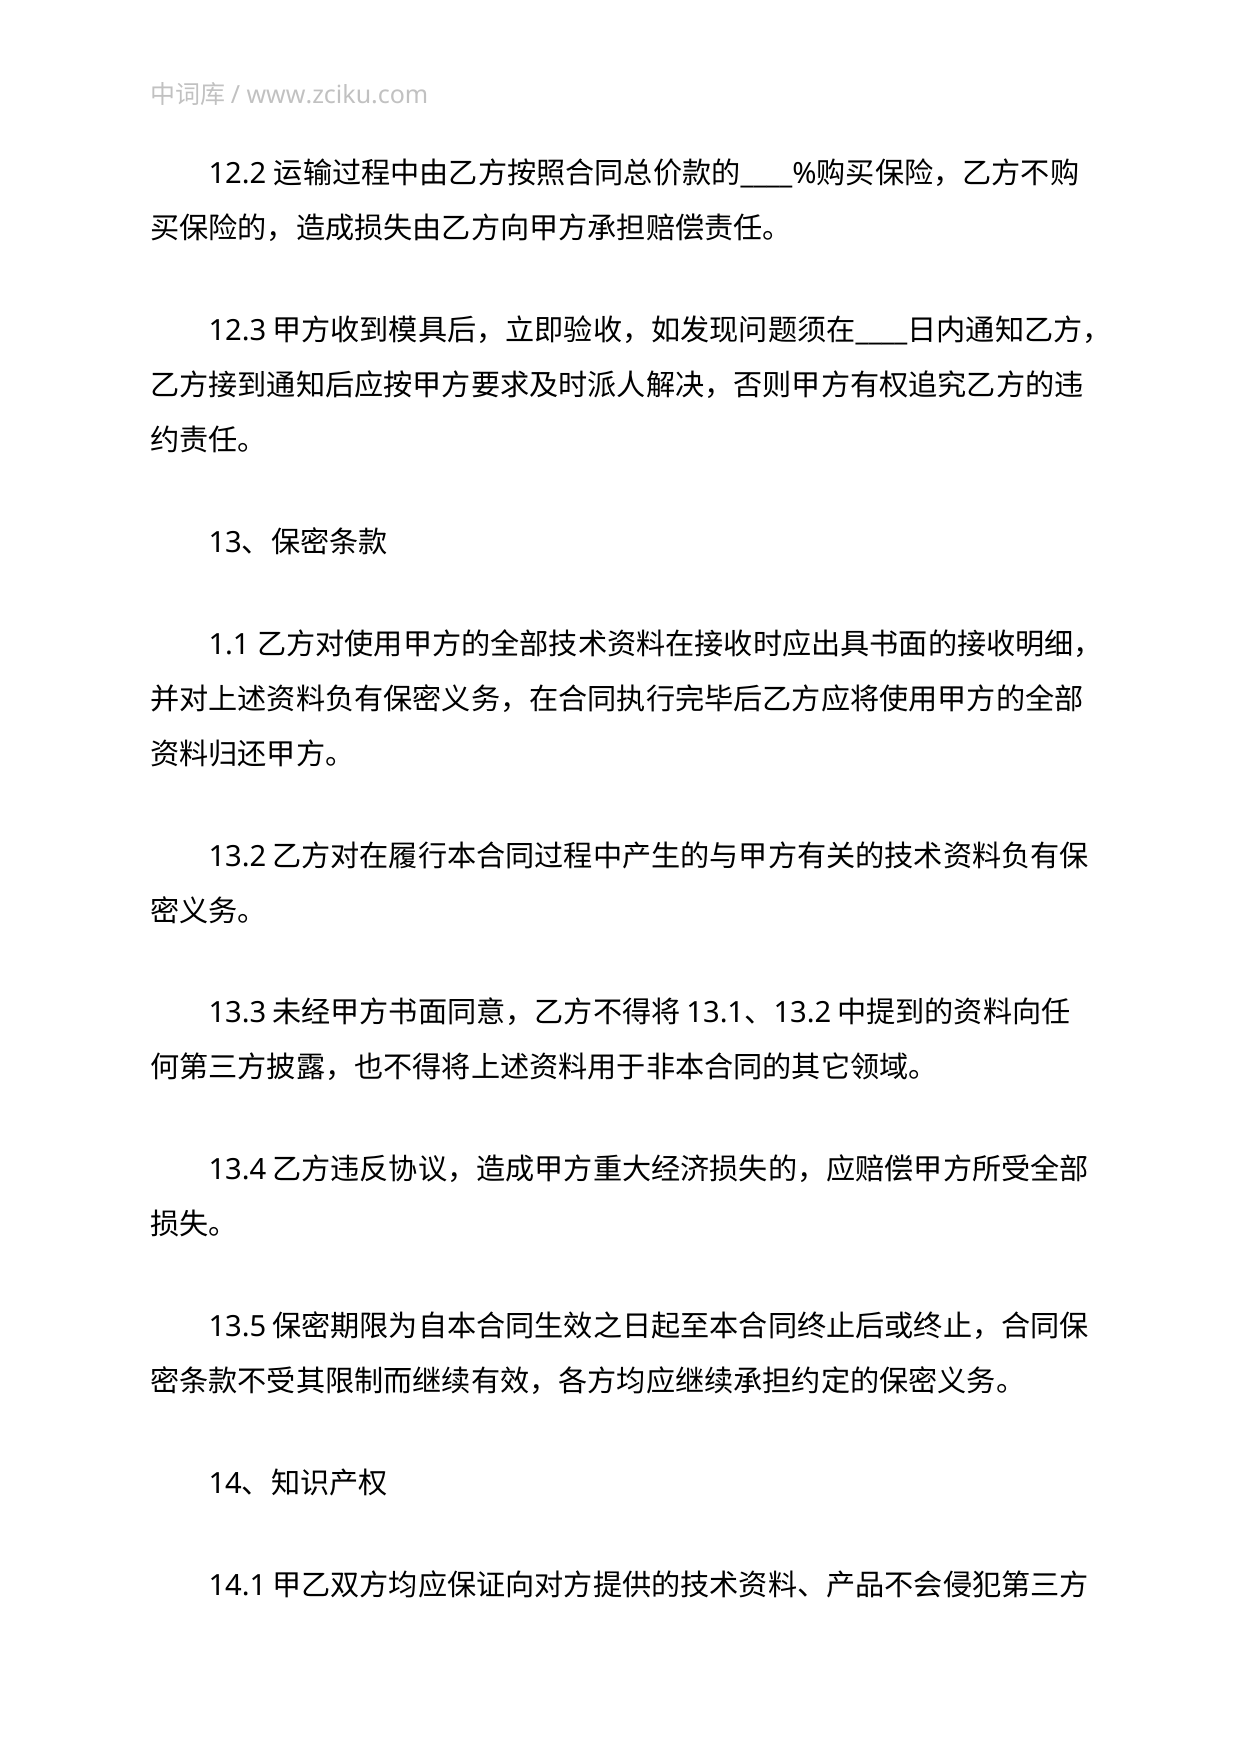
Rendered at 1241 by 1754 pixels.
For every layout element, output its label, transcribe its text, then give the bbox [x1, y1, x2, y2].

text 13.5保密期限为自本合同生效之日起至本合同终止后或终止，合同保密条款不受其限制而继续有效，各方均应继续承担约定的保密义务。 [150, 1302, 1090, 1400]
text 12.3甲方收到模具后，立即验收，如发现问题须在____日内通知乙方，乙方接到通知后应按甲方要求及时派人解决，否则甲方有权追究乙方的违约责任。 [150, 307, 1090, 459]
text 13.3未经甲方书面同意，乙方不得将13.1、13.2中提到的资料向任何第三方披露，也不得将上述资料用于非本合同的其它领域。 [150, 989, 1090, 1086]
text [150, 1561, 1090, 1603]
text 12.2 运输过程中由乙方按照合同总价款的____%购买保险，乙方不购买保险的，造成损失由乙方向甲方承担赔偿责任。 [150, 150, 1090, 247]
text 14、知识产权 [150, 1459, 1090, 1502]
text 1.1 乙方对使用甲方的全部技术资料在接收时应出具书面的接收明细，并对上述资料负有保密义务，在合同执行完毕后乙方应将使用甲方的全部资料归还甲方。 [150, 620, 1090, 773]
text 13.4乙方违反协议，造成甲方重大经济损失的，应赔偿甲方所受全部损失。 [150, 1146, 1090, 1243]
text 13、保密条款 [150, 518, 1090, 561]
text 13.2乙方对在履行本合同过程中产生的与甲方有关的技术资料负有保密义务。 [150, 832, 1090, 929]
